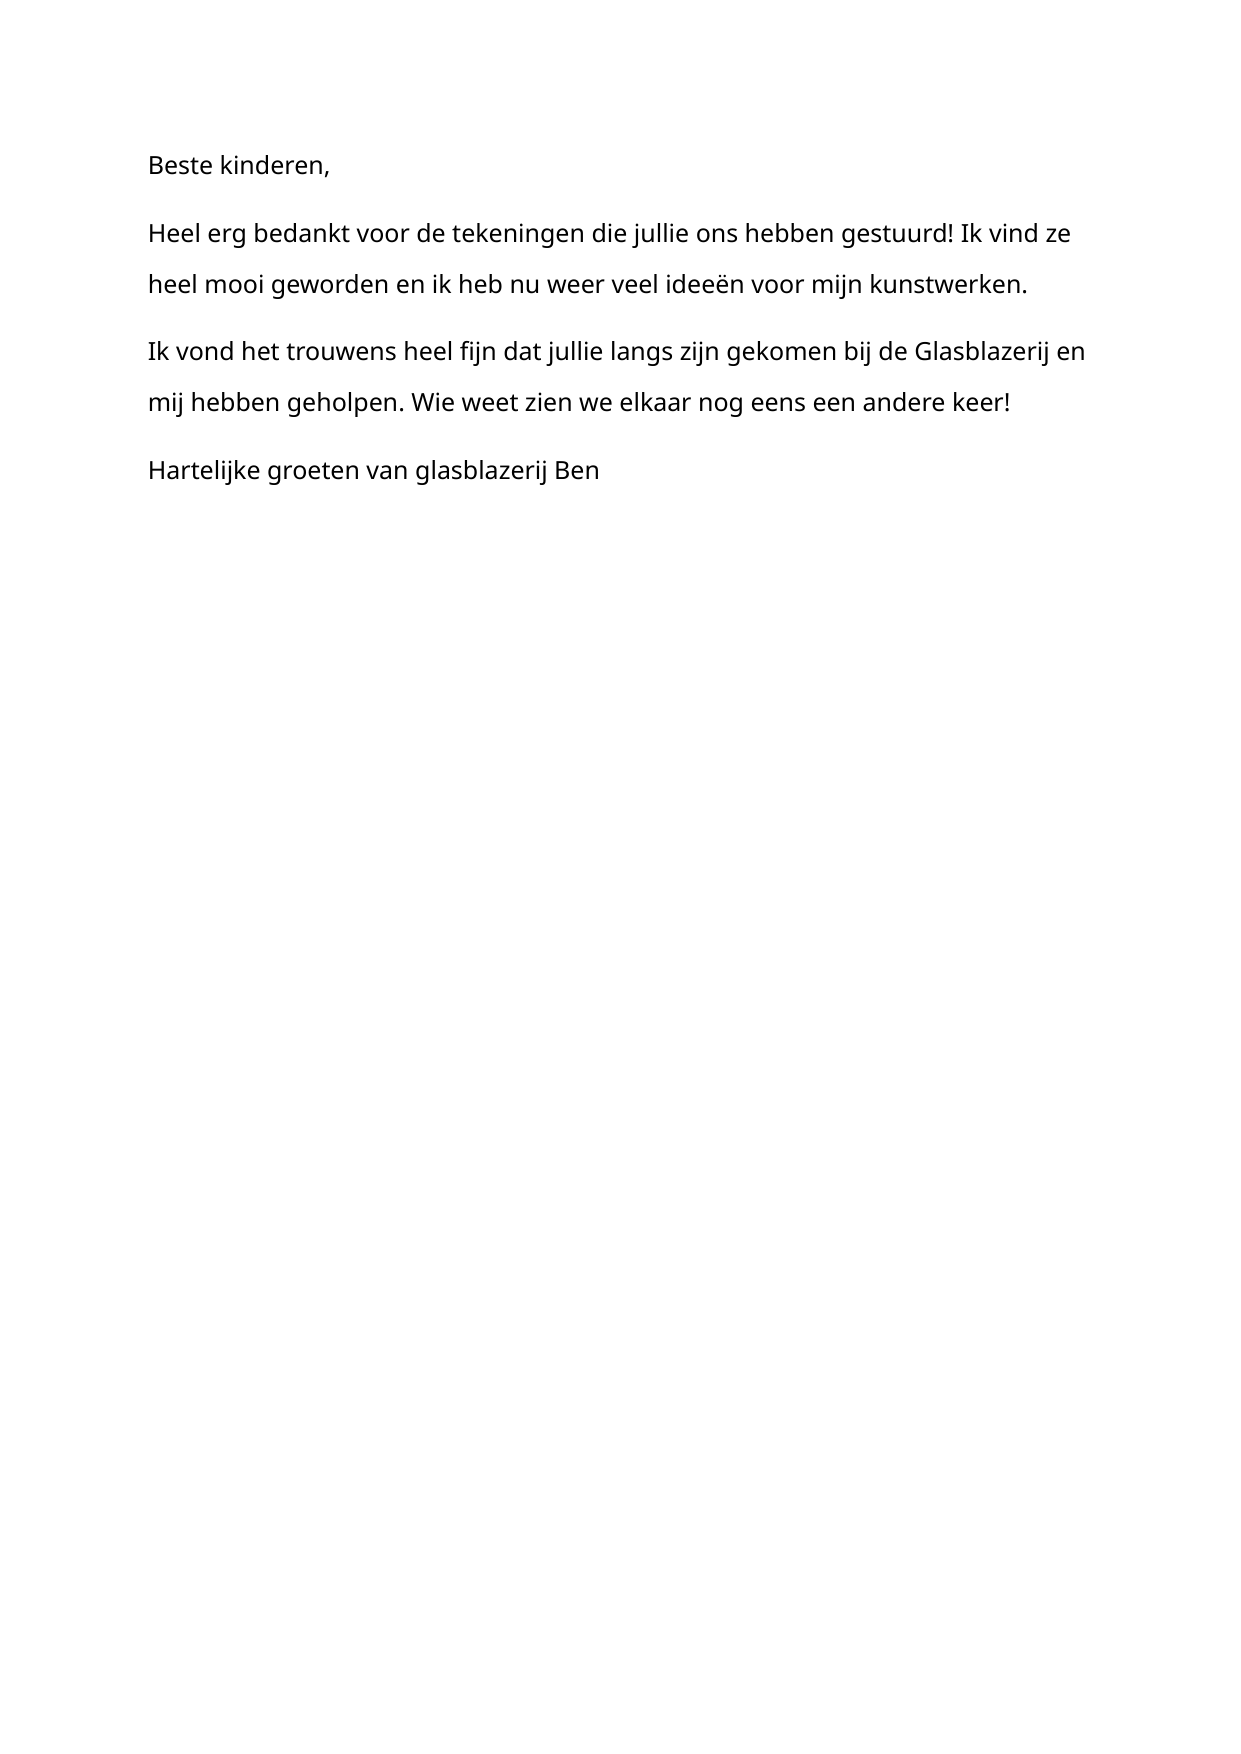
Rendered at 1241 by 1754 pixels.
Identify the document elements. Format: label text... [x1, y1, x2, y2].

text Hartelijke groeten van glasblazerij Ben [148, 453, 1093, 487]
text Ik vond het trouwens heel fijn dat jullie langs zijn gekomen bij de Glasblazerij en mij hebben geholpen. Wie weet zien we elkaar nog eens een andere keer! [148, 334, 1093, 419]
text Heel erg bedankt voor de tekeningen die jullie ons hebben gestuurd! Ik vind ze heel mooi geworden en ik heb nu weer veel ideeën voor mijn kunstwerken. [148, 215, 1093, 300]
text Beste kinderen, [148, 148, 1093, 182]
